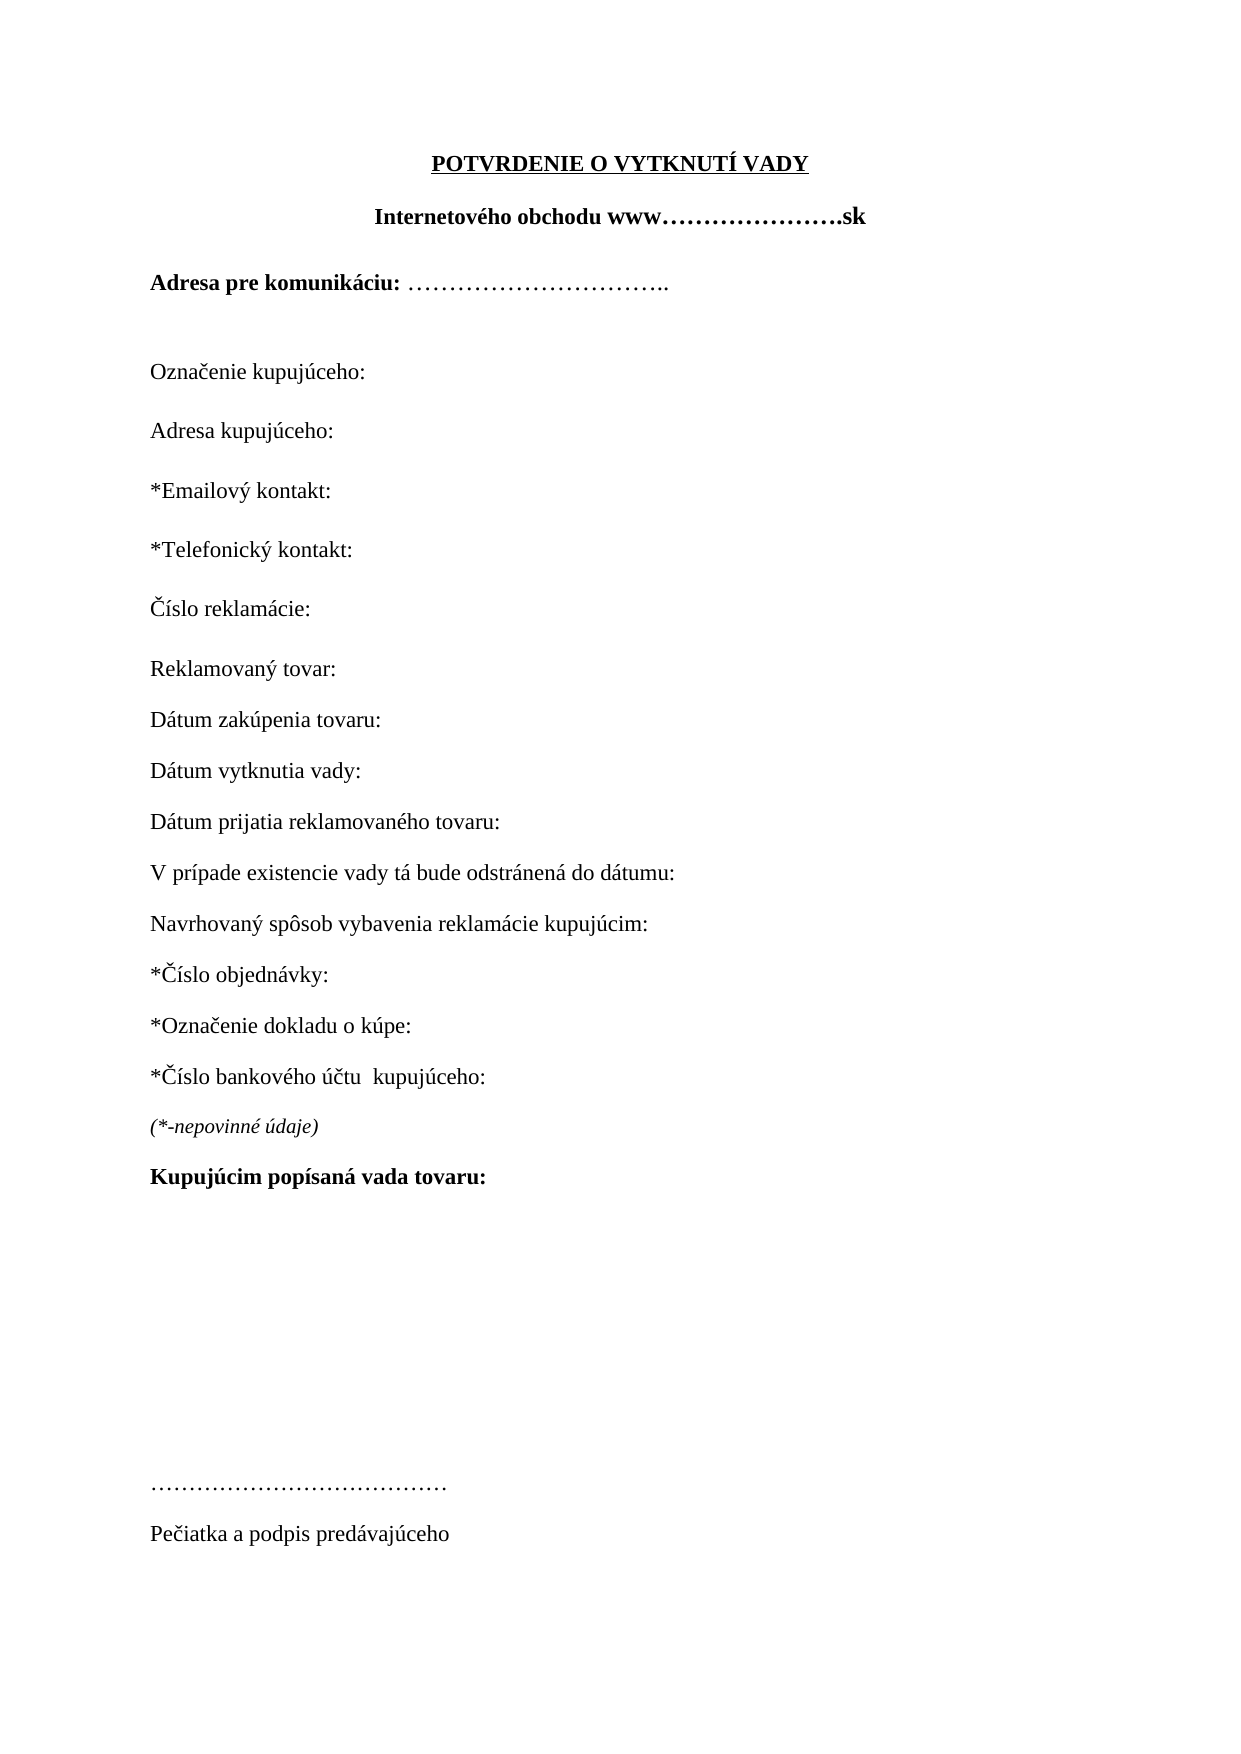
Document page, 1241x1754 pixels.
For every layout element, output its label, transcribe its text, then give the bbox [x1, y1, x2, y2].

text Navrhovaný spôsob vybavenia reklamácie kupujúcim: [150, 910, 1090, 936]
text Pečiatka a podpis predávajúceho [150, 1520, 1090, 1546]
text Adresa pre komunikáciu: ………………………….. [150, 267, 1090, 296]
text Adresa kupujúceho: [150, 417, 1090, 444]
text Číslo reklamácie: [150, 596, 1090, 622]
text *Číslo bankového účtu kupujúceho: [150, 1063, 1090, 1089]
text V prípade existencie vady tá bude odstránená do dátumu: [150, 859, 1090, 885]
text *Číslo objednávky: [150, 961, 1090, 987]
text Dátum zakúpenia tovaru: [150, 706, 1090, 732]
text Označenie kupujúceho: [150, 358, 1090, 384]
text (*-nepovinné údaje) [150, 1114, 1090, 1138]
text POTVRDENIE O VYTKNUTÍ VADY [150, 150, 1090, 176]
text Internetového obchodu www………………….sk [150, 201, 1090, 230]
text *Emailový kontakt: [150, 477, 1090, 503]
text *Telefonický kontakt: [150, 536, 1090, 562]
text Dátum vytknutia vady: [150, 757, 1090, 783]
text Dátum prijatia reklamovaného tovaru: [150, 808, 1090, 834]
text Reklamovaný tovar: [150, 655, 1090, 681]
text Kupujúcim popísaná vada tovaru: [150, 1163, 1090, 1189]
text *Označenie dokladu o kúpe: [150, 1012, 1090, 1038]
text ………………………………… [150, 1469, 1090, 1495]
